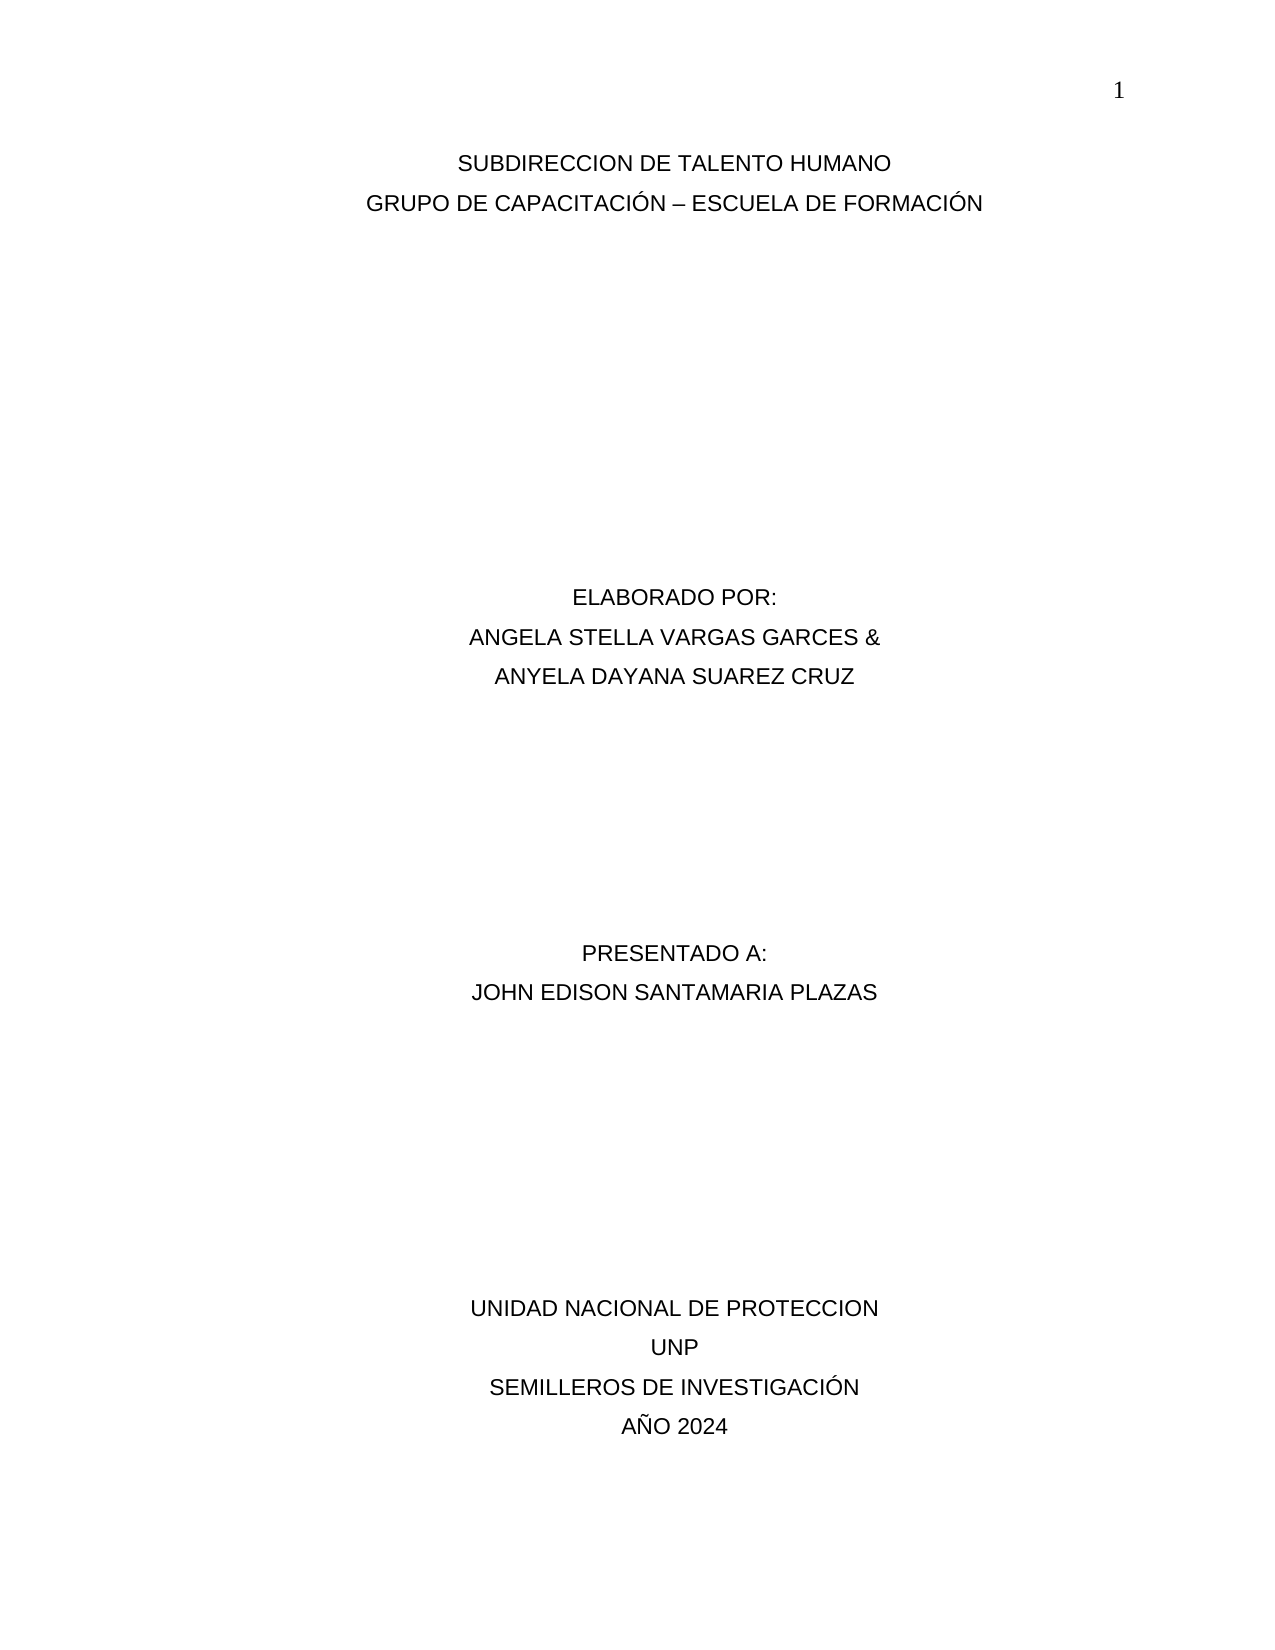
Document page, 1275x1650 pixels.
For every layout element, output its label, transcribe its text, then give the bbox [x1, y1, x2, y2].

text SUBDIRECCION DE TALENTO HUMANO [150, 150, 1125, 176]
text GRUPO DE CAPACITACIÓN – ESCUELA DE FORMACIÓN [150, 189, 1125, 216]
text UNIDAD NACIONAL DE PROTECCION [150, 1295, 1125, 1321]
text JOHN EDISON SANTAMARIA PLAZAS [150, 979, 1125, 1005]
text PRESENTADO A: [150, 939, 1125, 966]
text ANYELA DAYANA SUAREZ CRUZ [150, 663, 1125, 689]
text SEMILLEROS DE INVESTIGACIÓN [150, 1374, 1125, 1400]
text ELABORADO POR: [150, 584, 1125, 611]
text AÑO 2024 [150, 1413, 1125, 1440]
text UNP [150, 1334, 1125, 1361]
text ANGELA STELLA VARGAS GARCES & [150, 624, 1125, 650]
